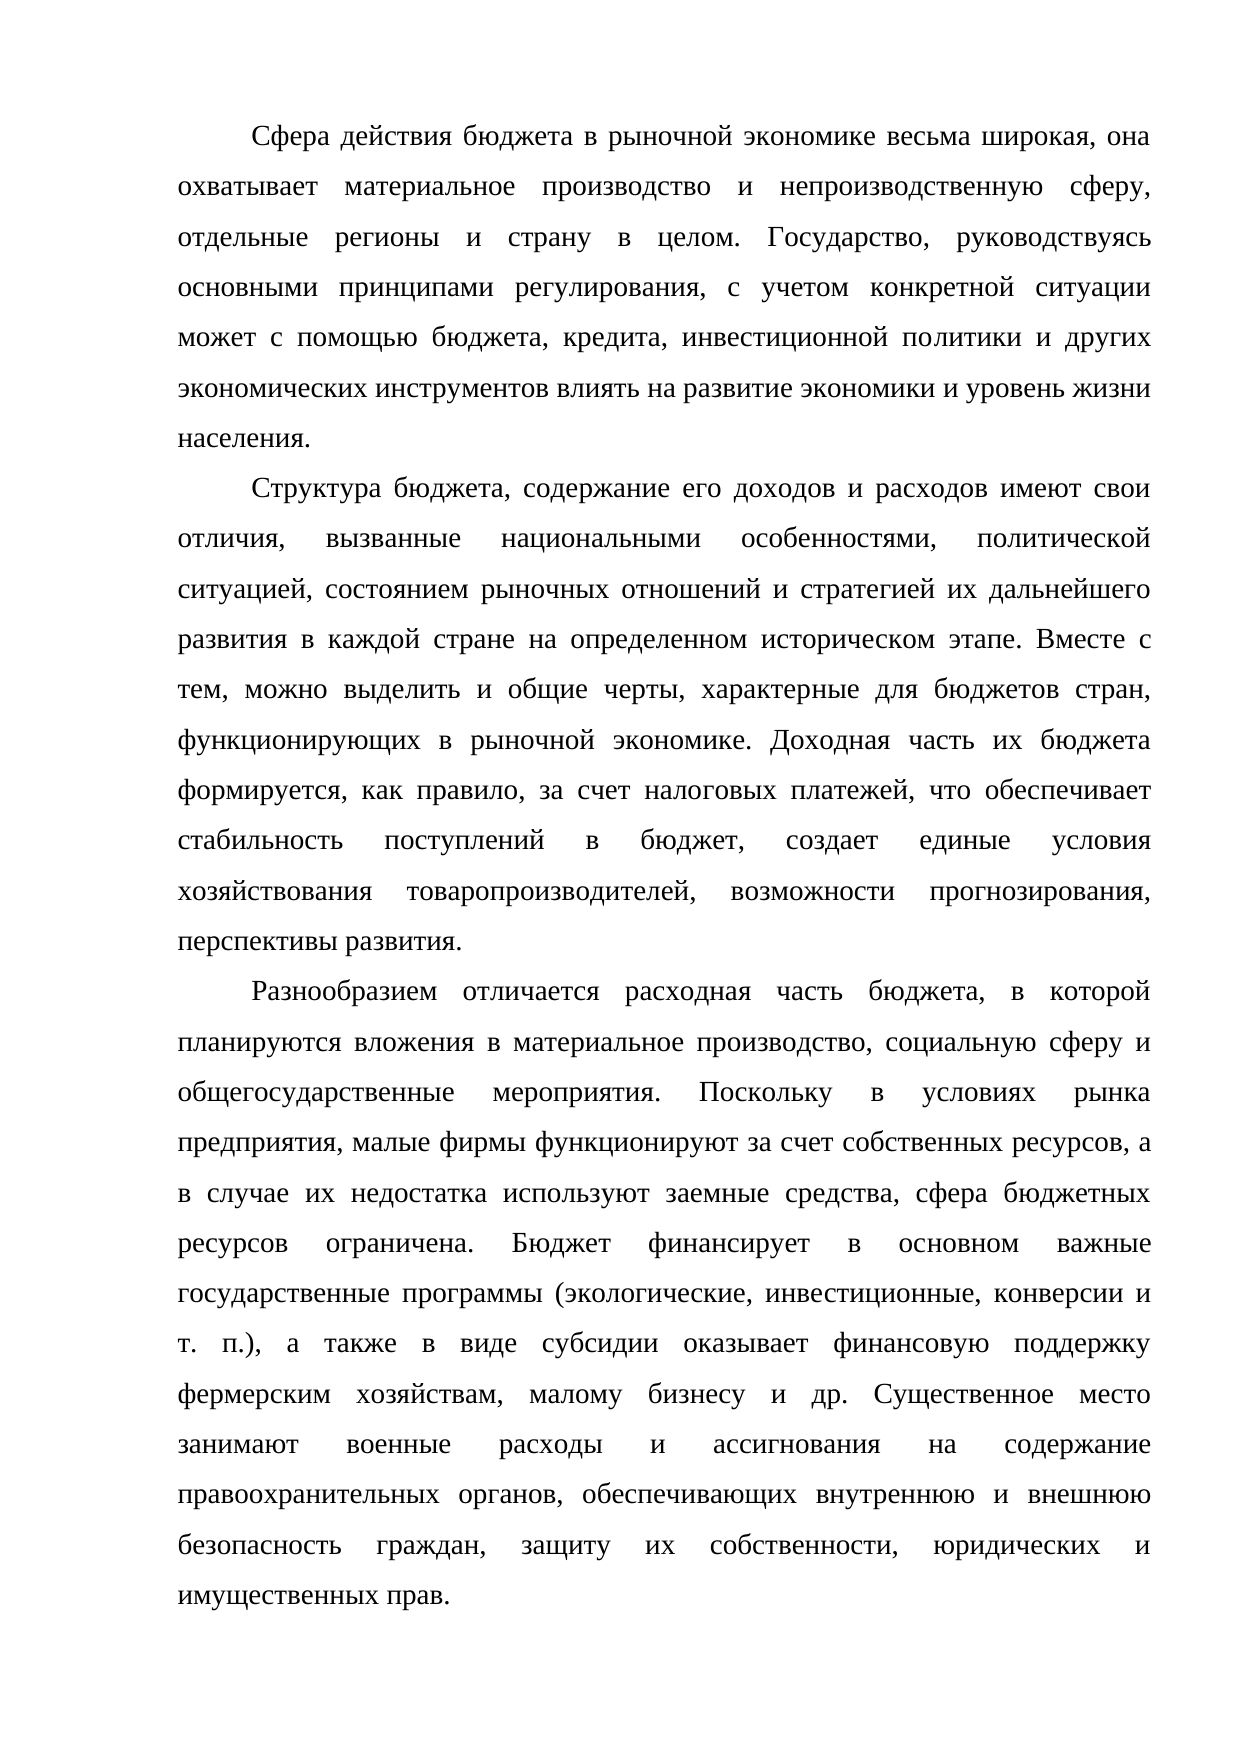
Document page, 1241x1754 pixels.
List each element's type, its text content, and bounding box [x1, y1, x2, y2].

text Разнообразием отличается расходная часть бюджета, в которой планируются вложения в материальное производство, социальную сферу и общегосударственные мероприятия. Поскольку в условиях рынка предприятия, малые фирмы функционируют за счет собственных ресурсов, а в случае их недостатка используют заемные средства, сфера бюджетных ресурсов ограничена. Бюджет финансирует в основном важные государственные программы (экологические, инвестиционные, конверсии и т. п.), а также в виде субсидии оказывает финансовую поддержку фермерским хозяйствам, малому бизнесу и др. Существенное место занимают военные расходы и ассигнования на содержание правоохранительных органов, обеспечивающих внутреннюю и внешнюю безопасность граждан, защиту их собственности, юридических и имущественных прав. [177, 973, 1152, 1611]
text Структура бюджета, содержание его доходов и расходов имеют свои отличия, вызванные национальными особенностями, политической ситуацией, состоянием рыночных отношений и стратегией их дальнейшего развития в каждой стране на определенном историческом этапе. Вместе с тем, можно выделить и общие черты, характерные для бюджетов стран, функционирующих в рыночной экономике. Доходная часть их бюджета формируется, как правило, за счет налоговых платежей, что обеспечивает стабильность поступлений в бюджет, создает единые условия хозяйствования товаропроизводителей, возможности прогнозирования, перспективы развития. [177, 470, 1152, 957]
text Сфера действия бюджета в рыночной экономике весьма широкая, она охватывает материальное производство и непроизводственную сферу, отдельные регионы и страну в целом. Государство, руководствуясь основными принципами регулирования, с учетом конкретной ситуации может с помощью бюджета, кредита, инвестиционной политики и других экономических инструментов влиять на развитие экономики и уровень жизни населения. [177, 118, 1152, 453]
